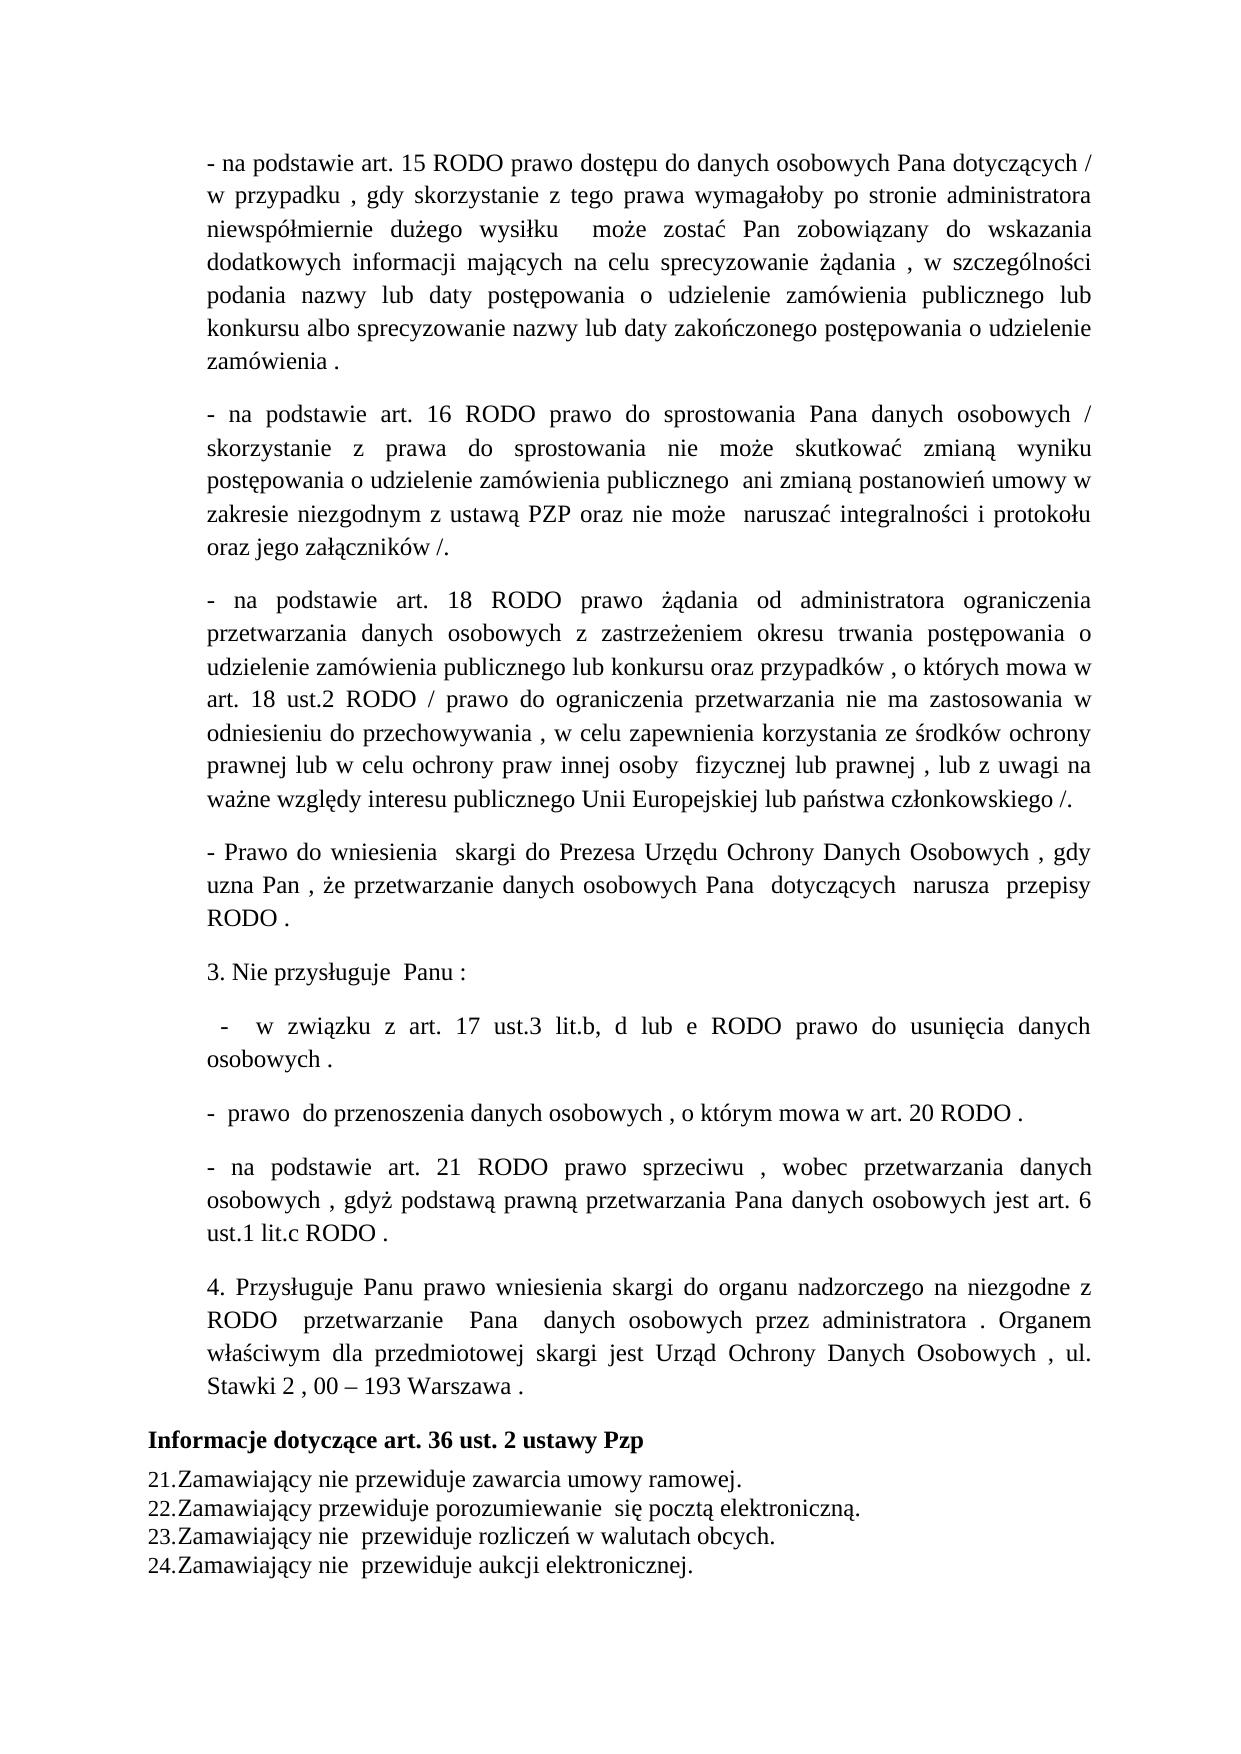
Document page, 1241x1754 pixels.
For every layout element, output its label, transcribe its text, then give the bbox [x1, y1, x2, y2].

text Informacje dotyczące art. 36 ust. 2 ustawy Pzp [148, 1425, 1093, 1453]
text - na podstawie art. 15 RODO prawo dostępu do danych osobowych Pana dotyczących / w przypadku , gdy skorzystanie z tego prawa wymagałoby po stronie administratora niewspółmiernie dużego wysiłku może zostać Pan zobowiązany do wskazania dodatkowych informacji mających na celu sprecyzowanie żądania , w szczególności podania nazwy lub daty postępowania o udzielenie zamówienia publicznego lub konkursu albo sprecyzowanie nazwy lub daty zakończonego postępowania o udzielenie zamówienia . [207, 148, 1093, 374]
list Zamawiający nie przewiduje rozliczeń w walutach obcych. [148, 1521, 1093, 1550]
text - na podstawie art. 16 RODO prawo do sprostowania Pana danych osobowych / skorzystanie z prawa do sprostowania nie może skutkować zmianą wyniku postępowania o udzielenie zamówienia publicznego ani zmianą postanowień umowy w zakresie niezgodnym z ustawą PZP oraz nie może naruszać integralności i protokołu oraz jego załączników /. [207, 399, 1093, 560]
list Zamawiający przewiduje porozumiewanie się pocztą elektroniczną. [148, 1493, 1093, 1521]
text - na podstawie art. 21 RODO prawo sprzeciwu , wobec przetwarzania danych osobowych , gdyż podstawą prawną przetwarzania Pana danych osobowych jest art. 6 ust.1 lit.c RODO . [207, 1152, 1093, 1247]
text - Prawo do wniesienia skargi do Prezesa Urzędu Ochrony Danych Osobowych , gdy uzna Pan , że przetwarzanie danych osobowych Pana dotyczących narusza przepisy RODO . [207, 837, 1093, 932]
text - na podstawie art. 18 RODO prawo żądania od administratora ograniczenia przetwarzania danych osobowych z zastrzeżeniem okresu trwania postępowania o udzielenie zamówienia publicznego lub konkursu oraz przypadków , o których mowa w art. 18 ust.2 RODO / prawo do ograniczenia przetwarzania nie ma zastosowania w odniesieniu do przechowywania , w celu zapewnienia korzystania ze środków ochrony prawnej lub w celu ochrony praw innej osoby fizycznej lub prawnej , lub z uwagi na ważne względy interesu publicznego Unii Europejskiej lub państwa członkowskiego /. [207, 586, 1093, 812]
text 4. Przysługuje Panu prawo wniesienia skargi do organu nadzorczego na niezgodne z RODO przetwarzanie Pana danych osobowych przez administratora . Organem właściwym dla przedmiotowej skargi jest Urząd Ochrony Danych Osobowych , ul. Stawki 2 , 00 – 193 Warszawa . [207, 1272, 1093, 1400]
text 3. Nie przysługuje Panu : [207, 957, 1093, 986]
list Zamawiający nie przewiduje aukcji elektronicznej. [148, 1550, 1093, 1579]
text - prawo do przenoszenia danych osobowych , o którym mowa w art. 20 RODO . [207, 1098, 1093, 1127]
text - w związku z art. 17 ust.3 lit.b, d lub e RODO prawo do usunięcia danych osobowych . [207, 1011, 1093, 1073]
list Zamawiający nie przewiduje zawarcia umowy ramowej. [148, 1464, 1093, 1493]
